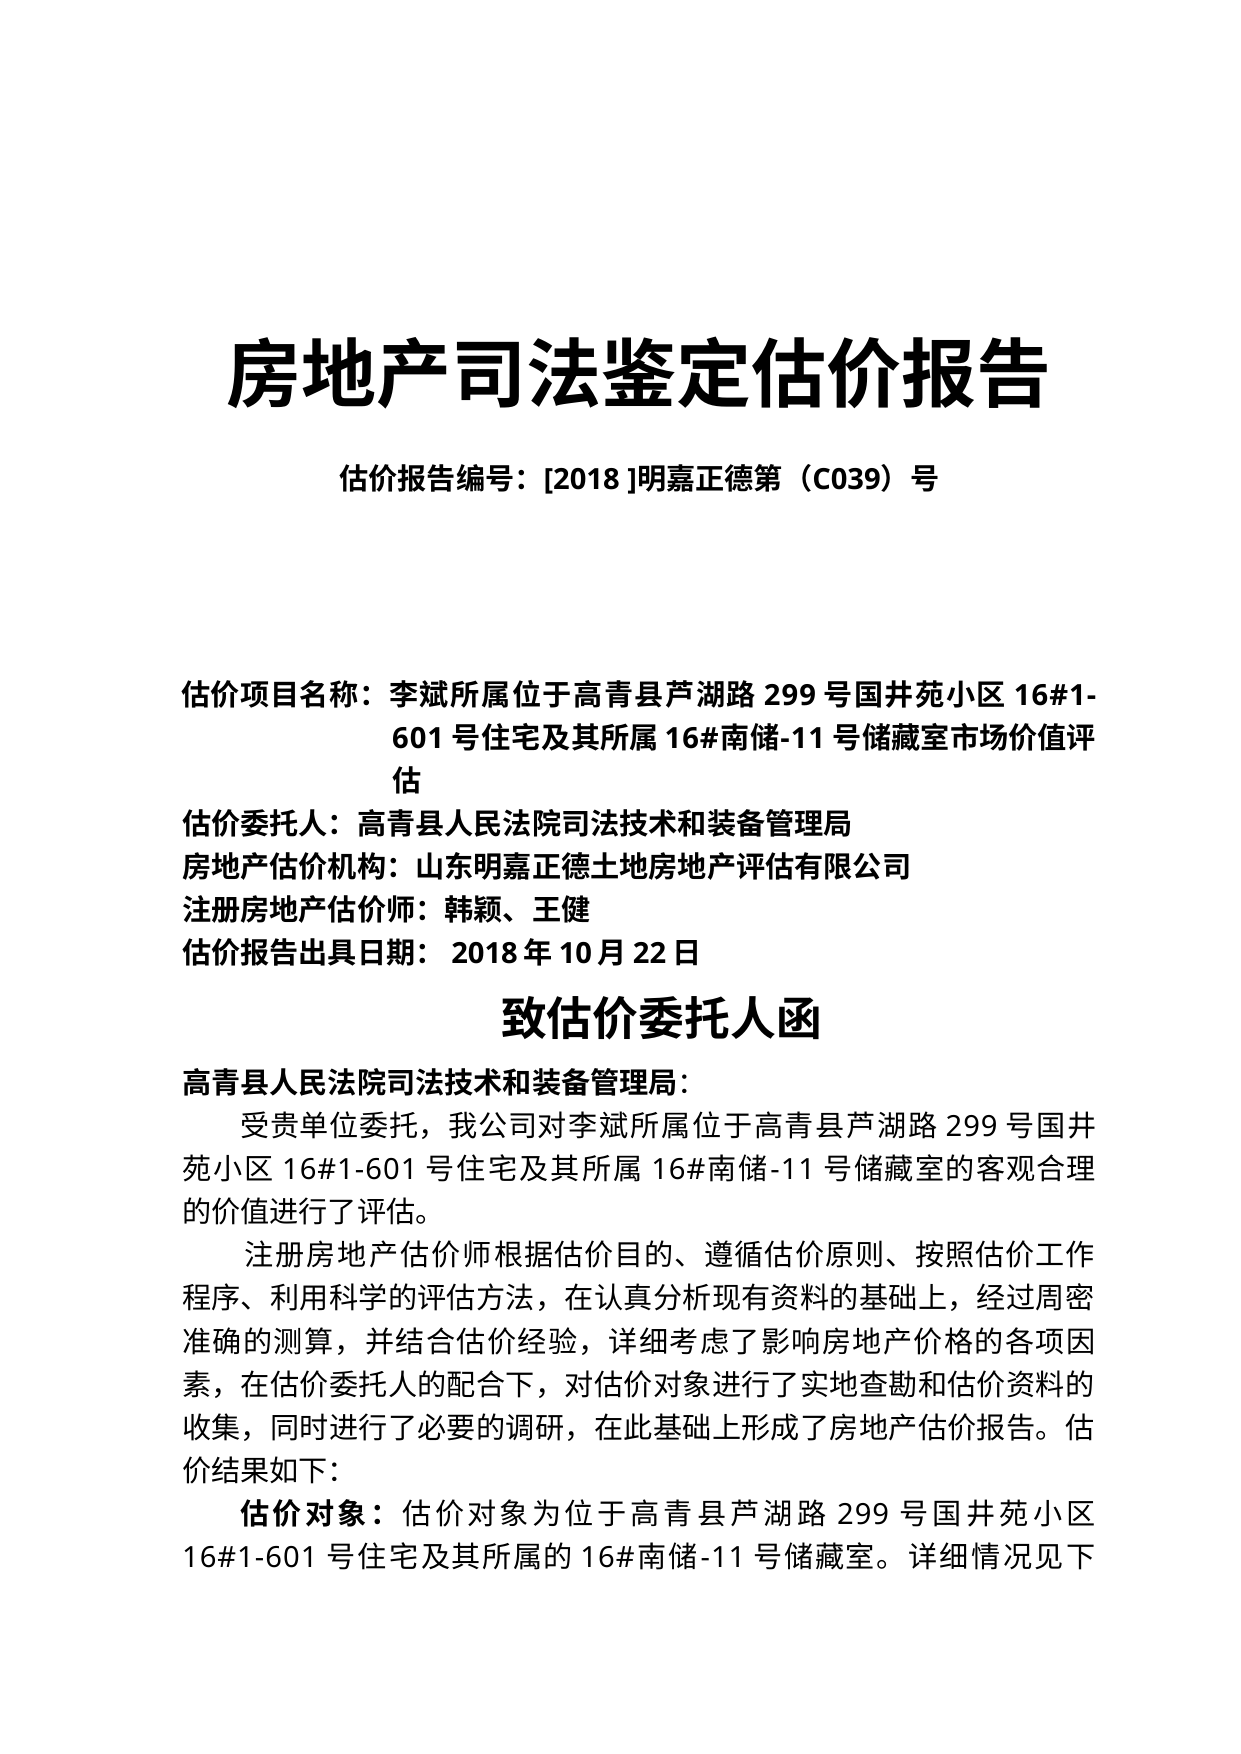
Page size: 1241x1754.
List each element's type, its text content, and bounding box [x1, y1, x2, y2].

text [182, 1490, 1096, 1577]
text 估价委托人：高青县人民法院司法技术和装备管理局 [182, 800, 1096, 843]
text 估价报告出具日期： 2018年10月22日 [182, 930, 1096, 973]
text 致估价委托人函 [182, 973, 1096, 1059]
text 受贵单位委托，我公司对李斌所属位于高青县芦湖路299号国井苑小区16#1-601号住宅及其所属16#南储-11号储藏室的客观合理的价值进行了评估。 [182, 1102, 1096, 1232]
text 注册房地产估价师：韩颖、王健 [182, 887, 1096, 930]
text 估价报告编号：[2018 ]明嘉正德第（C039）号 [182, 455, 1096, 498]
text 注册房地产估价师根据估价目的、遵循估价原则、按照估价工作程序、利用科学的评估方法，在认真分析现有资料的基础上，经过周密准确的测算，并结合估价经验，详细考虑了影响房地产价格的各项因素，在估价委托人的配合下，对估价对象进行了实地查勘和估价资料的收集，同时进行了必要的调研，在此基础上形成了房地产估价报告。估价结果如下： [182, 1232, 1096, 1490]
text 估价项目名称：李斌所属位于高青县芦湖路299号国井苑小区16#1-601号住宅及其所属16#南储-11号储藏室市场价值评估 [181, 671, 1096, 800]
text 高青县人民法院司法技术和装备管理局： [182, 1059, 1096, 1102]
text 房地产司法鉴定估价报告 [182, 304, 1096, 433]
text 房地产估价机构：山东明嘉正德土地房地产评估有限公司 [182, 843, 1096, 887]
